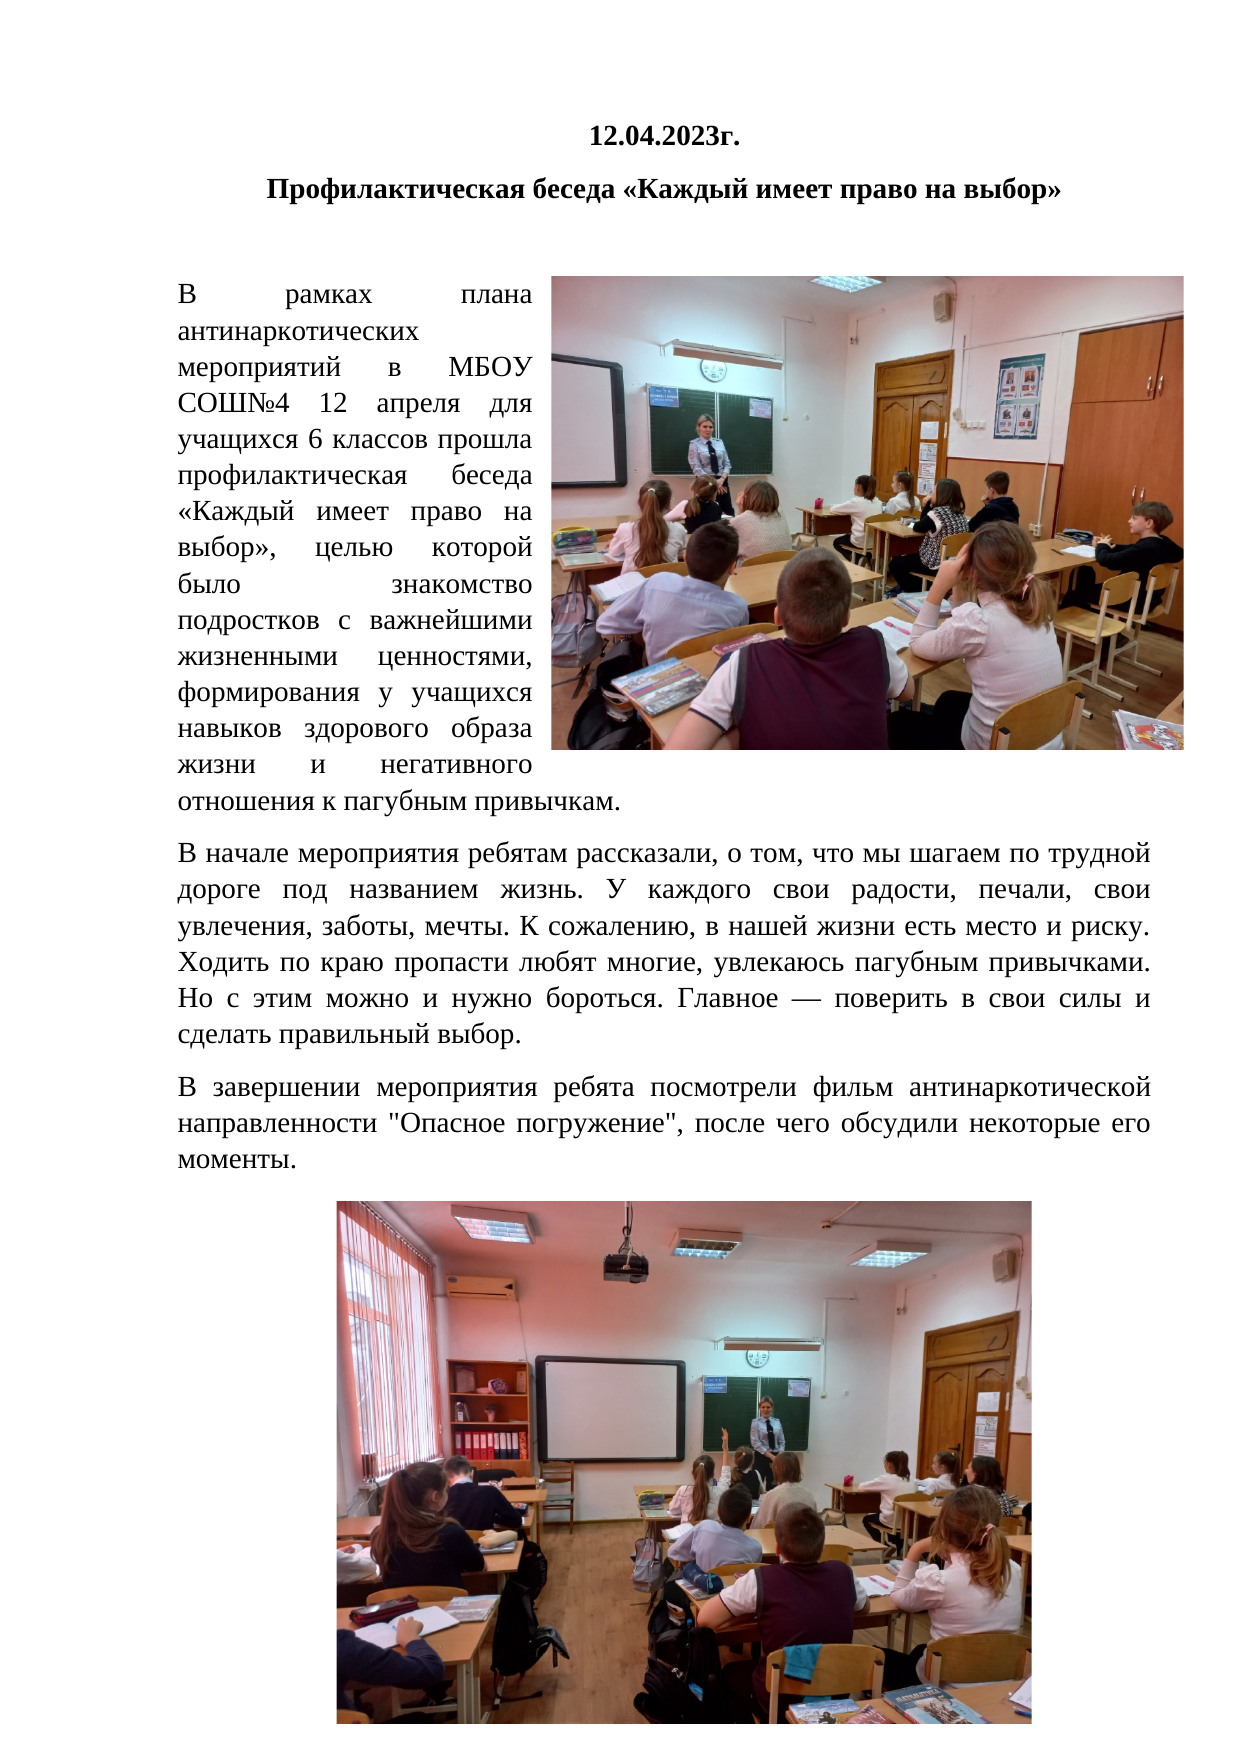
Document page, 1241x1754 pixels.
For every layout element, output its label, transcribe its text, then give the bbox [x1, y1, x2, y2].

picture [336, 1201, 1032, 1724]
text 12.04.2023г. [177, 118, 1152, 152]
picture [551, 276, 1184, 750]
text В начале мероприятия ребятам рассказали, о том, что мы шагаем по трудной дороге под названием жизнь. У каждого свои радости, печали, свои увлечения, заботы, мечты. К сожалению, в нашей жизни есть место и риску. Ходить по краю пропасти любят многие, увлекаюсь пагубным привычками. Но с этим можно и нужно бороться. Главное — поверить в свои силы и сделать правильный выбор. [177, 835, 1152, 1050]
text В завершении мероприятия ребята посмотрели фильм антинаркотической направленности "Опасное погружение", после чего обсудили некоторые его моменты. [177, 1069, 1152, 1175]
text Профилактическая беседа «Каждый имеет право на выбор» [177, 171, 1152, 204]
